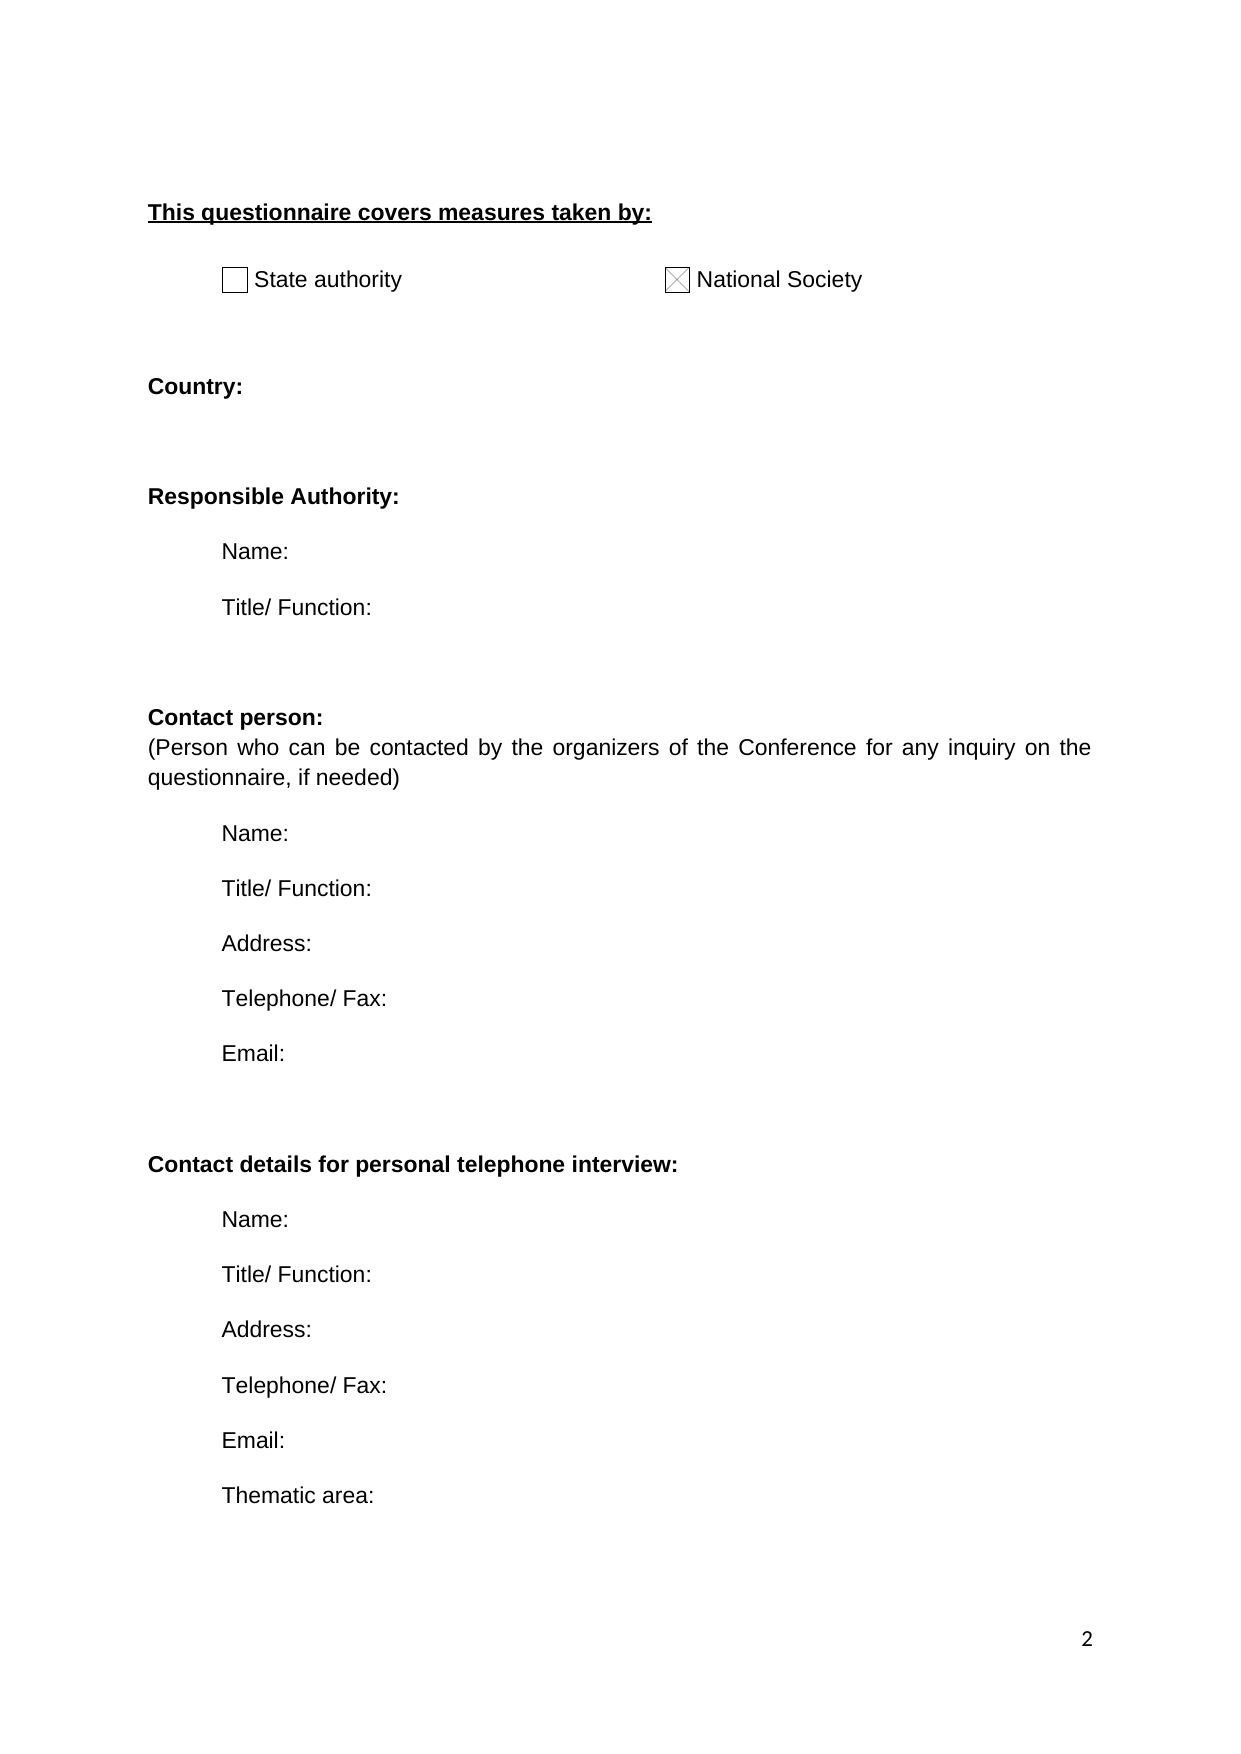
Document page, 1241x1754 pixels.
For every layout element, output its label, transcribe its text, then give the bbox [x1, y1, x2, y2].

text Telephone/ Fax: [148, 985, 1093, 1011]
text Name: [148, 819, 1093, 846]
text Title/ Function: [148, 1261, 1093, 1287]
text Responsible Authority: [148, 483, 1093, 509]
text Country: [148, 373, 1093, 399]
text Thematic area: [148, 1482, 1093, 1508]
text Name: [148, 538, 1093, 564]
text Telephone/ Fax: [148, 1372, 1093, 1398]
text (Person who can be contacted by the organizers of the Conference for any inquiry on the questionnaire, if needed) [148, 734, 1093, 791]
text State authority National Society [148, 266, 1093, 293]
text Contact person: [148, 704, 1093, 730]
text Title/ Function: [148, 593, 1093, 620]
text Email: [148, 1040, 1093, 1067]
text Address: [148, 1316, 1093, 1343]
text Email: [148, 1427, 1093, 1453]
text This questionnaire covers measures taken by: [148, 199, 1093, 225]
text Contact details for personal telephone interview: [148, 1151, 1093, 1177]
text Title/ Function: [148, 875, 1093, 901]
text Name: [148, 1206, 1093, 1232]
text Address: [148, 930, 1093, 956]
